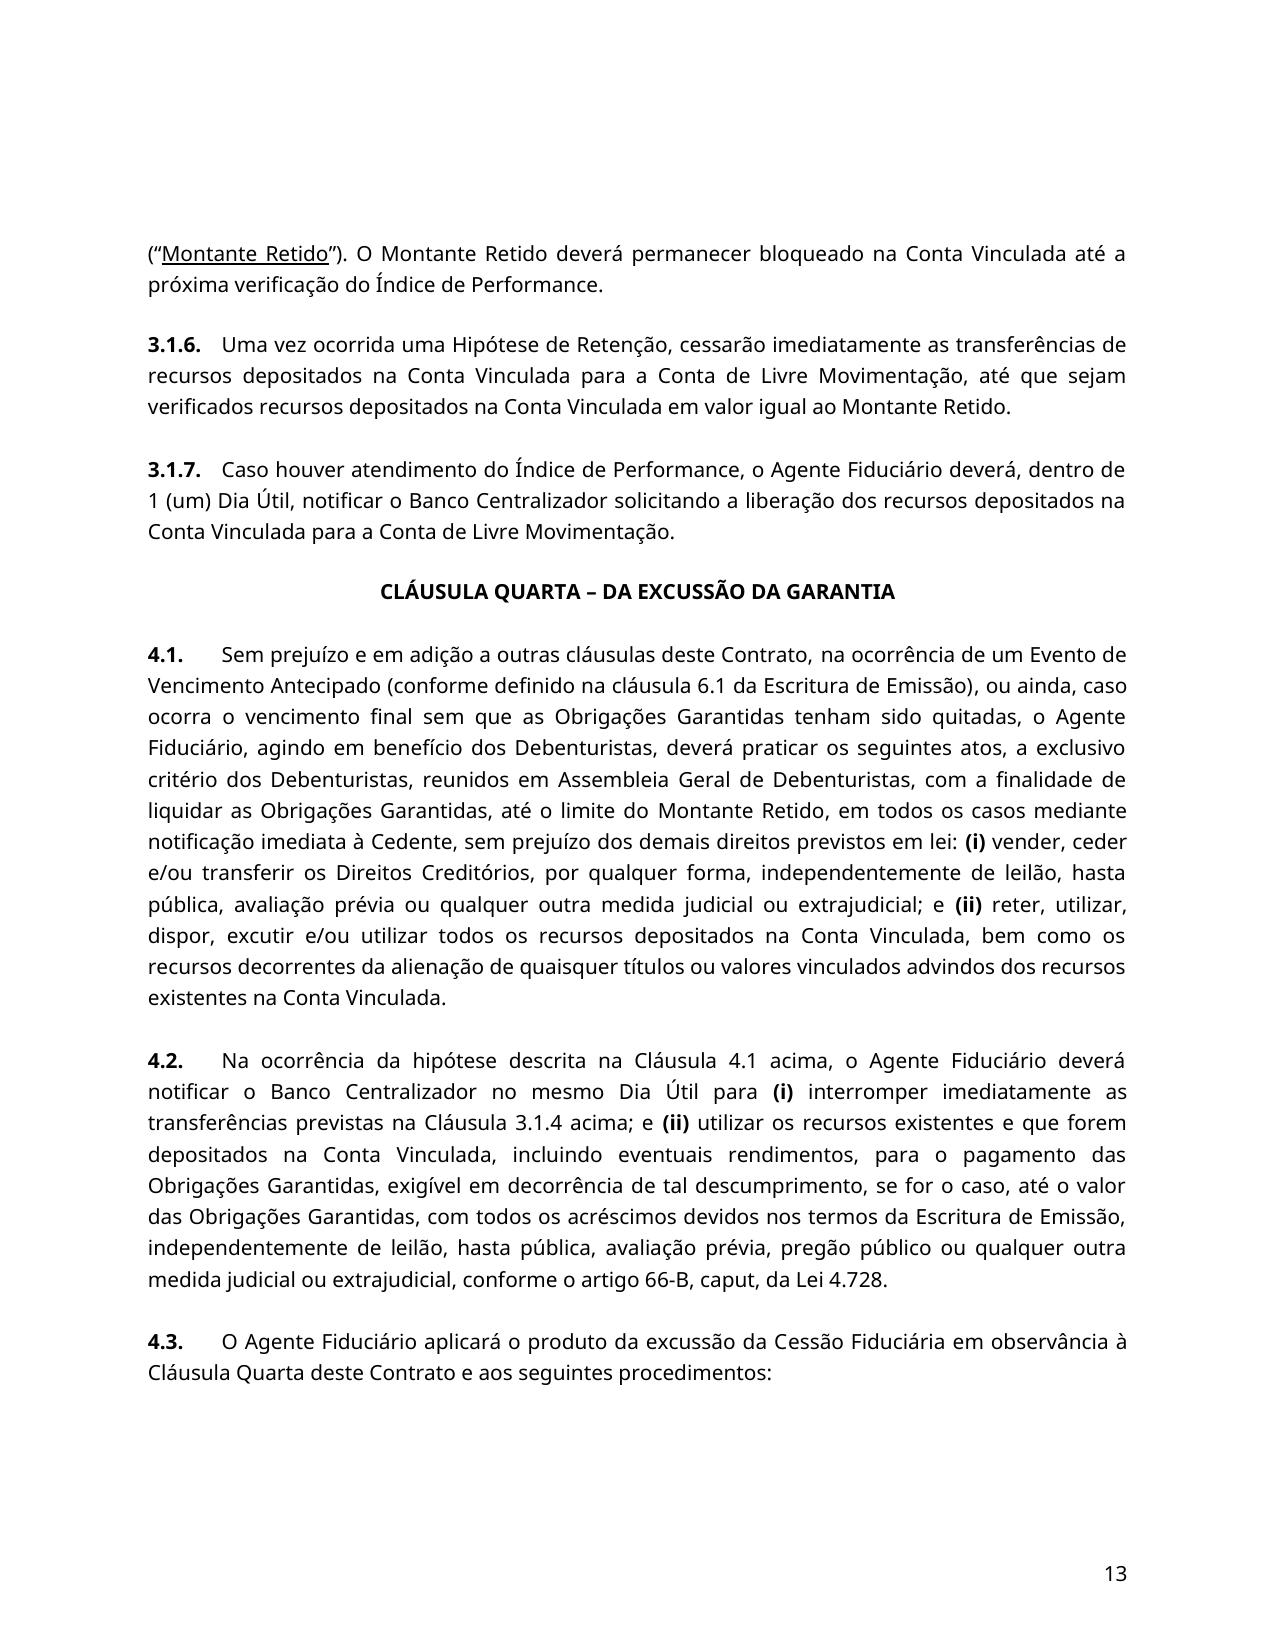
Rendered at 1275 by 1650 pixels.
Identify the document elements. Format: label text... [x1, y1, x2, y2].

list Uma vez ocorrida uma Hipótese de Retenção, cessarão imediatamente as transferências de recursos depositados na Conta Vinculada para a Conta de Livre Movimentação, até que sejam verificados recursos depositados na Conta Vinculada em valor igual ao Montante Retido. [148, 327, 1127, 421]
list Na ocorrência da hipótese descrita na Cláusula 4.1 acima, o Agente Fiduciário deverá notificar o Banco Centralizador no mesmo Dia Útil para (i) interromper imediatamente as transferências previstas na Cláusula 3.1.4 acima; e (ii) utilizar os recursos existentes e que forem depositados na Conta Vinculada, incluindo eventuais rendimentos, para o pagamento das Obrigações Garantidas, exigível em decorrência de tal descumprimento, se for o caso, até o valor das Obrigações Garantidas, com todos os acréscimos devidos nos termos da Escritura de Emissão, independentemente de leilão, hasta pública, avaliação prévia, pregão público ou qualquer outra medida judicial ou extrajudicial, conforme o artigo 66-B, caput, da Lei 4.728. [148, 1043, 1127, 1293]
list O Agente Fiduciário aplicará o produto da excussão da Cessão Fiduciária em observância à Cláusula Quarta deste Contrato e aos seguintes procedimentos: [148, 1324, 1127, 1387]
text CLÁUSULA QUARTA – DA EXCUSSÃO DA GARANTIA [148, 574, 1127, 606]
list Sem prejuízo e em adição a outras cláusulas deste Contrato, na ocorrência de um Evento de Vencimento Antecipado (conforme definido na cláusula 6.1 da Escritura de Emissão), ou ainda, caso ocorra o vencimento final sem que as Obrigações Garantidas tenham sido quitadas, o Agente Fiduciário, agindo em benefício dos Debenturistas, deverá praticar os seguintes atos, a exclusivo critério dos Debenturistas, reunidos em Assembleia Geral de Debenturistas, com a finalidade de liquidar as Obrigações Garantidas, até o limite do Montante Retido, em todos os casos mediante notificação imediata à Cedente, sem prejuízo dos demais direitos previstos em lei: (i) vender, ceder e/ou transferir os Direitos Creditórios, por qualquer forma, independentemente de leilão, hasta pública, avaliação prévia ou qualquer outra medida judicial ou extrajudicial; e (ii) reter, utilizar, dispor, excutir e/ou utilizar todos os recursos depositados na Conta Vinculada, bem como os recursos decorrentes da alienação de quaisquer títulos ou valores vinculados advindos dos recursos existentes na Conta Vinculada. [148, 637, 1127, 1012]
list Caso houver atendimento do Índice de Performance, o Agente Fiduciário deverá, dentro de 1 (um) Dia Útil, notificar o Banco Centralizador solicitando a liberação dos recursos depositados na Conta Vinculada para a Conta de Livre Movimentação. [148, 452, 1127, 546]
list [148, 236, 1127, 299]
